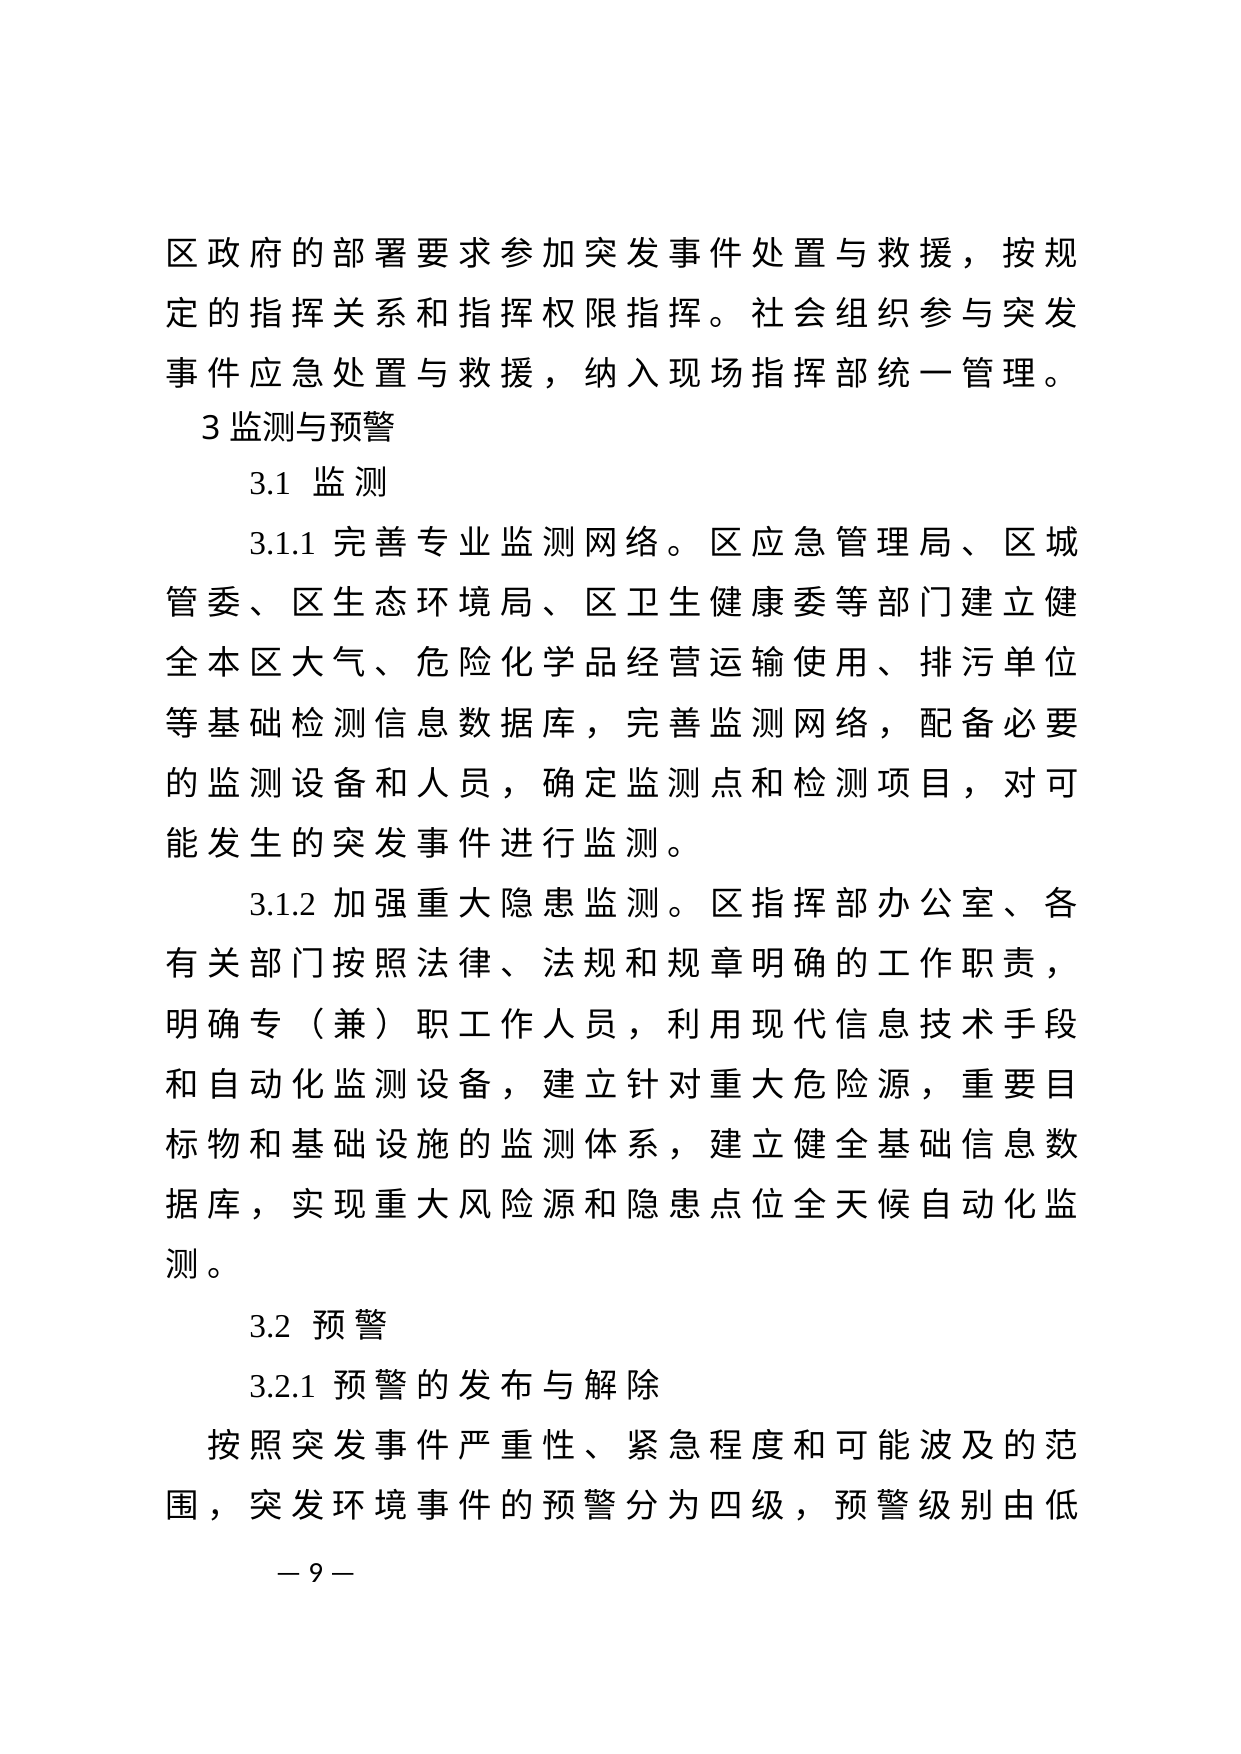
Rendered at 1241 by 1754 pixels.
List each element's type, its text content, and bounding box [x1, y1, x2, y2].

text 3.1 监测 [165, 449, 1087, 510]
text 3.2 预警 [165, 1292, 1087, 1353]
text 3 监测与预警 [165, 401, 1087, 449]
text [165, 1413, 1087, 1533]
text 3.1.1 完善专业监测网络。区应急管理局、区城管委、区生态环境局、区卫生健康委等部门建立健全本区大气、危险化学品经营运输使用、排污单位等基础检测信息数据库，完善监测网络，配备必要的监测设备和人员，确定监测点和检测项目，对可能发生的突发事件进行监测。 [165, 510, 1087, 871]
text 3.1.2 加强重大隐患监测。区指挥部办公室、各有关部门按照法律、法规和规章明确的工作职责，明确专（兼）职工作人员，利用现代信息技术手段和自动化监测设备，建立针对重大危险源，重要目标物和基础设施的监测体系，建立健全基础信息数据库，实现重大风险源和隐患点位全天候自动化监测。 [165, 871, 1087, 1292]
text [165, 221, 1087, 401]
text 3.2.1 预警的发布与解除 [165, 1353, 1087, 1413]
